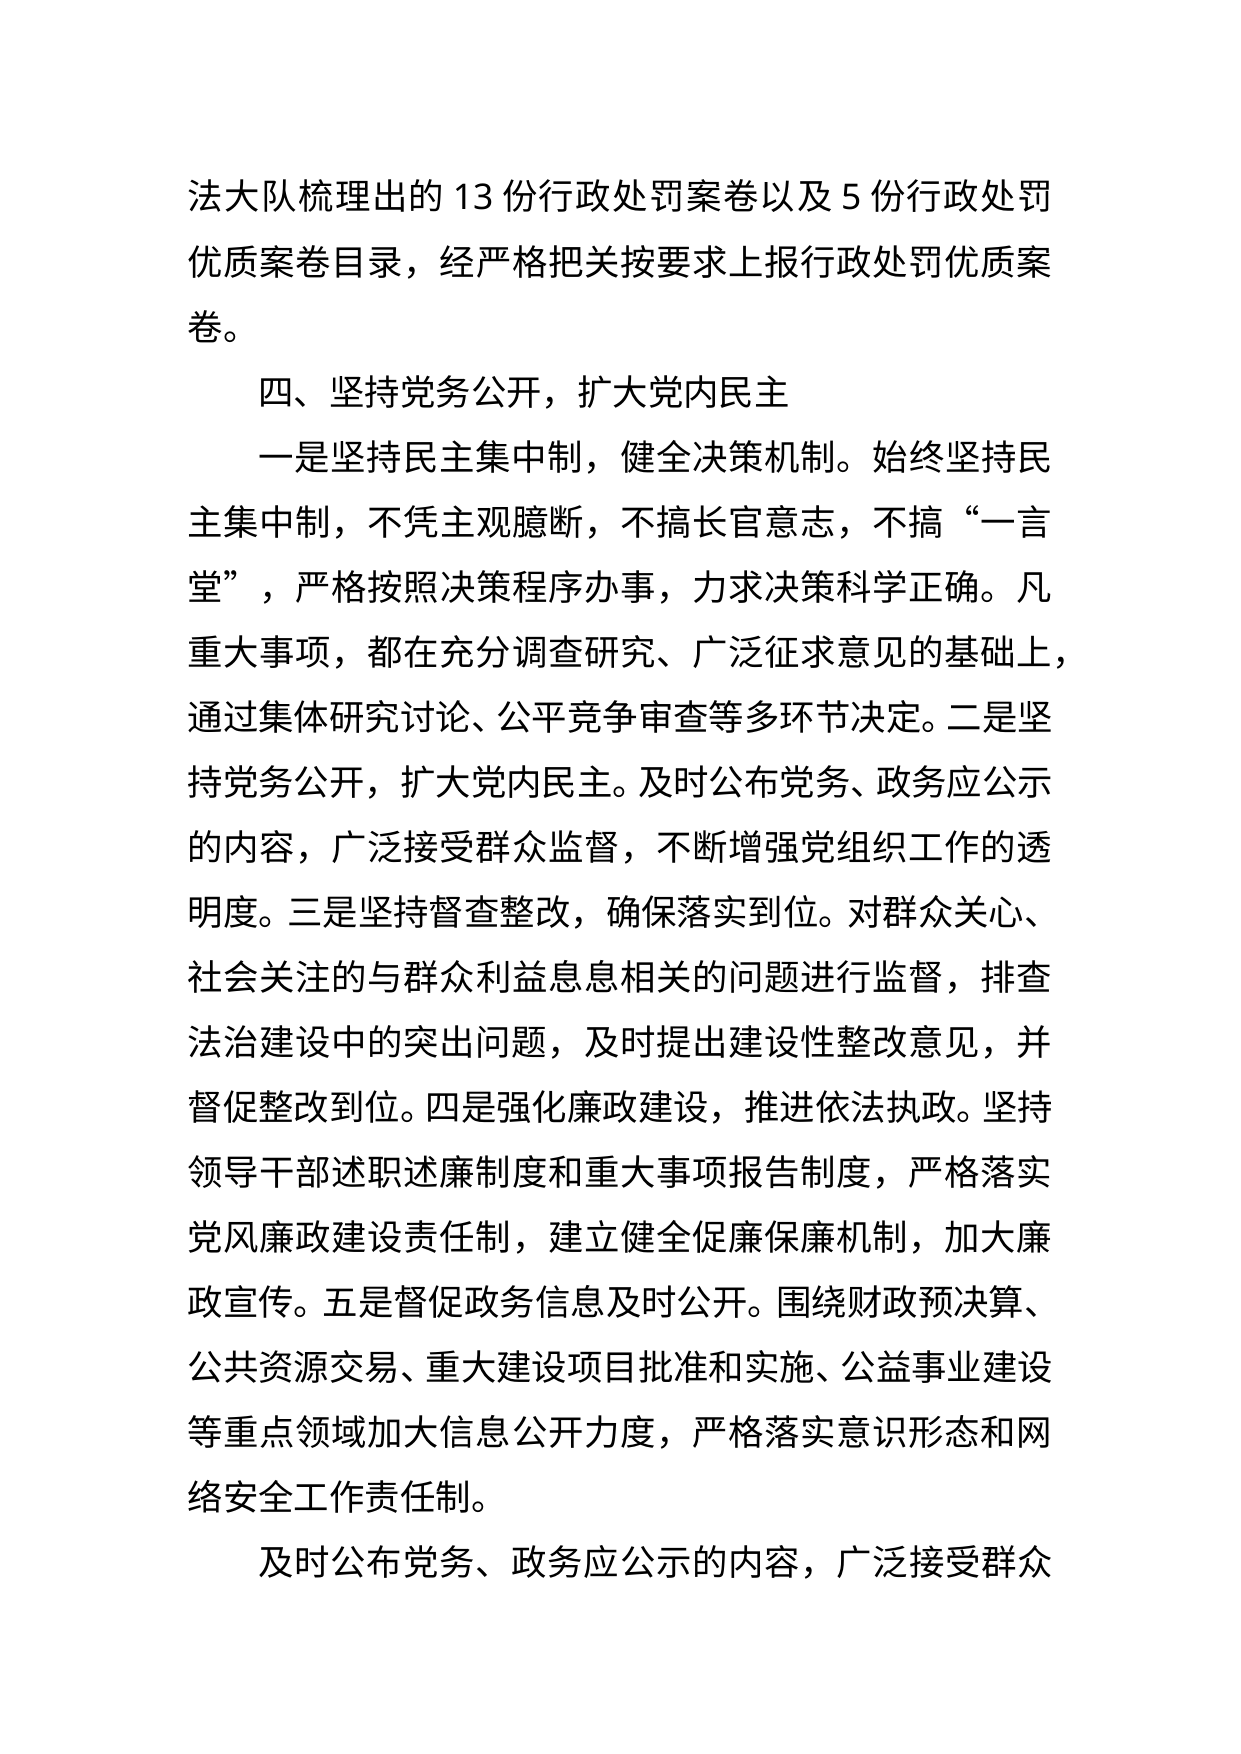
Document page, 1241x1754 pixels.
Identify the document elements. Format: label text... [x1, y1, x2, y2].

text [187, 162, 1053, 422]
text 一是坚持民主集中制，健全决策机制。始终坚持民主集中制，不凭主观臆断，不搞长官意志，不搞“一言堂”，严格按照决策程序办事，力求决策科学正确。凡重大事项，都在充分调查研究、广泛征求意见的基础上，通过集体研究讨论、公平竞争审查等多环节决定。二是坚持党务公开，扩大党内民主。及时公布党务、政务应公示的内容，广泛接受群众监督，不断增强党组织工作的透明度。三是坚持督查整改，确保落实到位。对群众关心、社会关注的与群众利益息息相关的问题进行监督，排查法治建设中的突出问题，及时提出建设性整改意见，并督促整改到位。四是强化廉政建设，推进依法执政。坚持领导干部述职述廉制度和重大事项报告制度，严格落实党风廉政建设责任制，建立健全促廉保廉机制，加大廉政宣传。五是督促政务信息及时公开。围绕财政预决算、公共资源交易、重大建设项目批准和实施、公益事业建设等重点领域加大信息公开力度，严格落实意识形态和网络安全工作责任制。 [187, 487, 1053, 1592]
text 四、坚持党务公开，扩大党内民主 [187, 422, 1053, 487]
